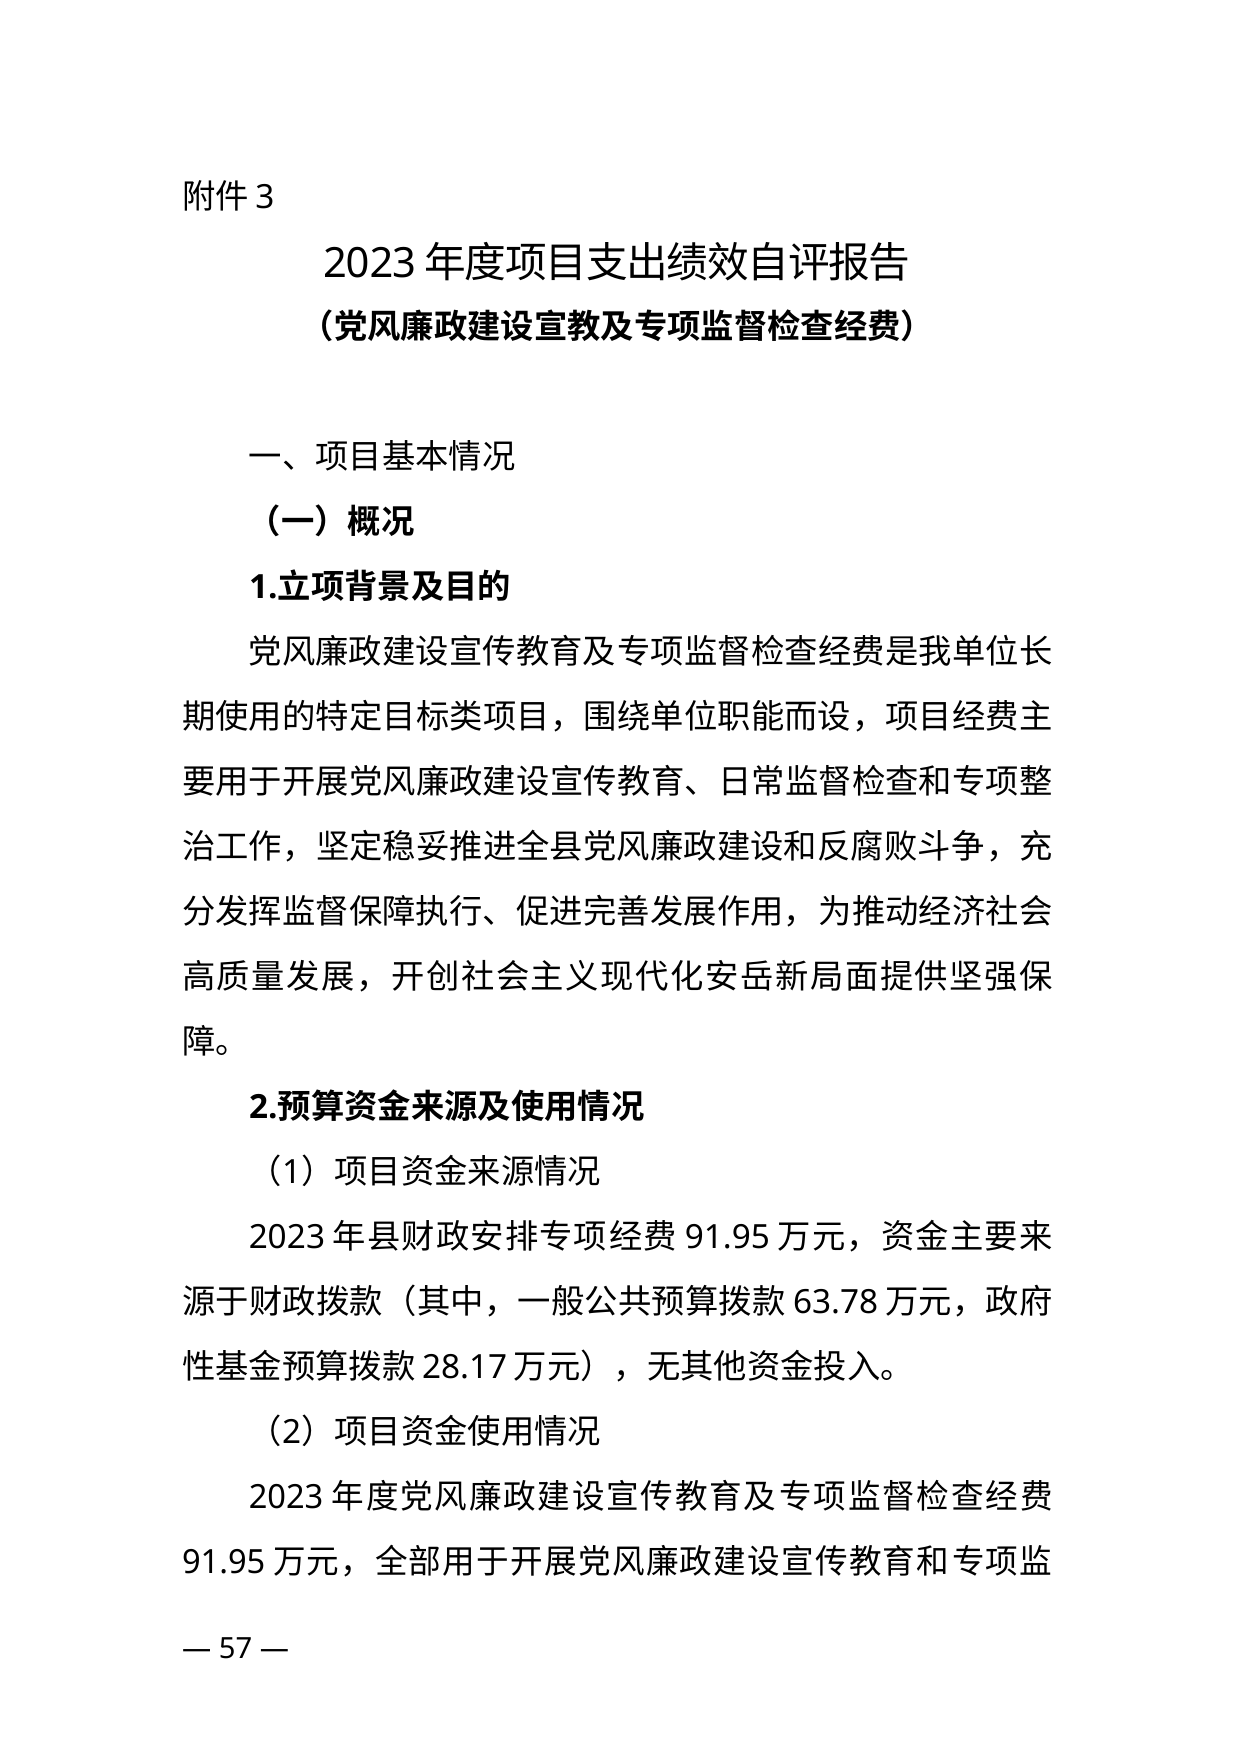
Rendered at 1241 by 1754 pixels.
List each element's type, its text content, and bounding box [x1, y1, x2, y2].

text （1）项目资金来源情况 [182, 1137, 1053, 1202]
text （2）项目资金使用情况 [182, 1397, 1053, 1462]
text （党风廉政建设宣教及专项监督检查经费） [182, 292, 1053, 357]
text 附件3 [182, 162, 1053, 227]
text 2.预算资金来源及使用情况 [182, 1072, 1053, 1137]
text 2023年县财政安排专项经费91.95万元，资金主要来源于财政拨款（其中，一般公共预算拨款63.78万元，政府性基金预算拨款28.17万元），无其他资金投入。 [182, 1202, 1053, 1397]
text 党风廉政建设宣传教育及专项监督检查经费是我单位长期使用的特定目标类项目，围绕单位职能而设，项目经费主要用于开展党风廉政建设宣传教育、日常监督检查和专项整治工作，坚定稳妥推进全县党风廉政建设和反腐败斗争，充分发挥监督保障执行、促进完善发展作用，为推动经济社会高质量发展，开创社会主义现代化安岳新局面提供坚强保障。 [182, 617, 1053, 1072]
text 一、项目基本情况 [182, 422, 1053, 487]
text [182, 1462, 1053, 1592]
text 1.立项背景及目的 [182, 552, 1053, 617]
text 2023年度项目支出绩效自评报告 [182, 227, 1053, 292]
text （一）概况 [182, 487, 1053, 552]
